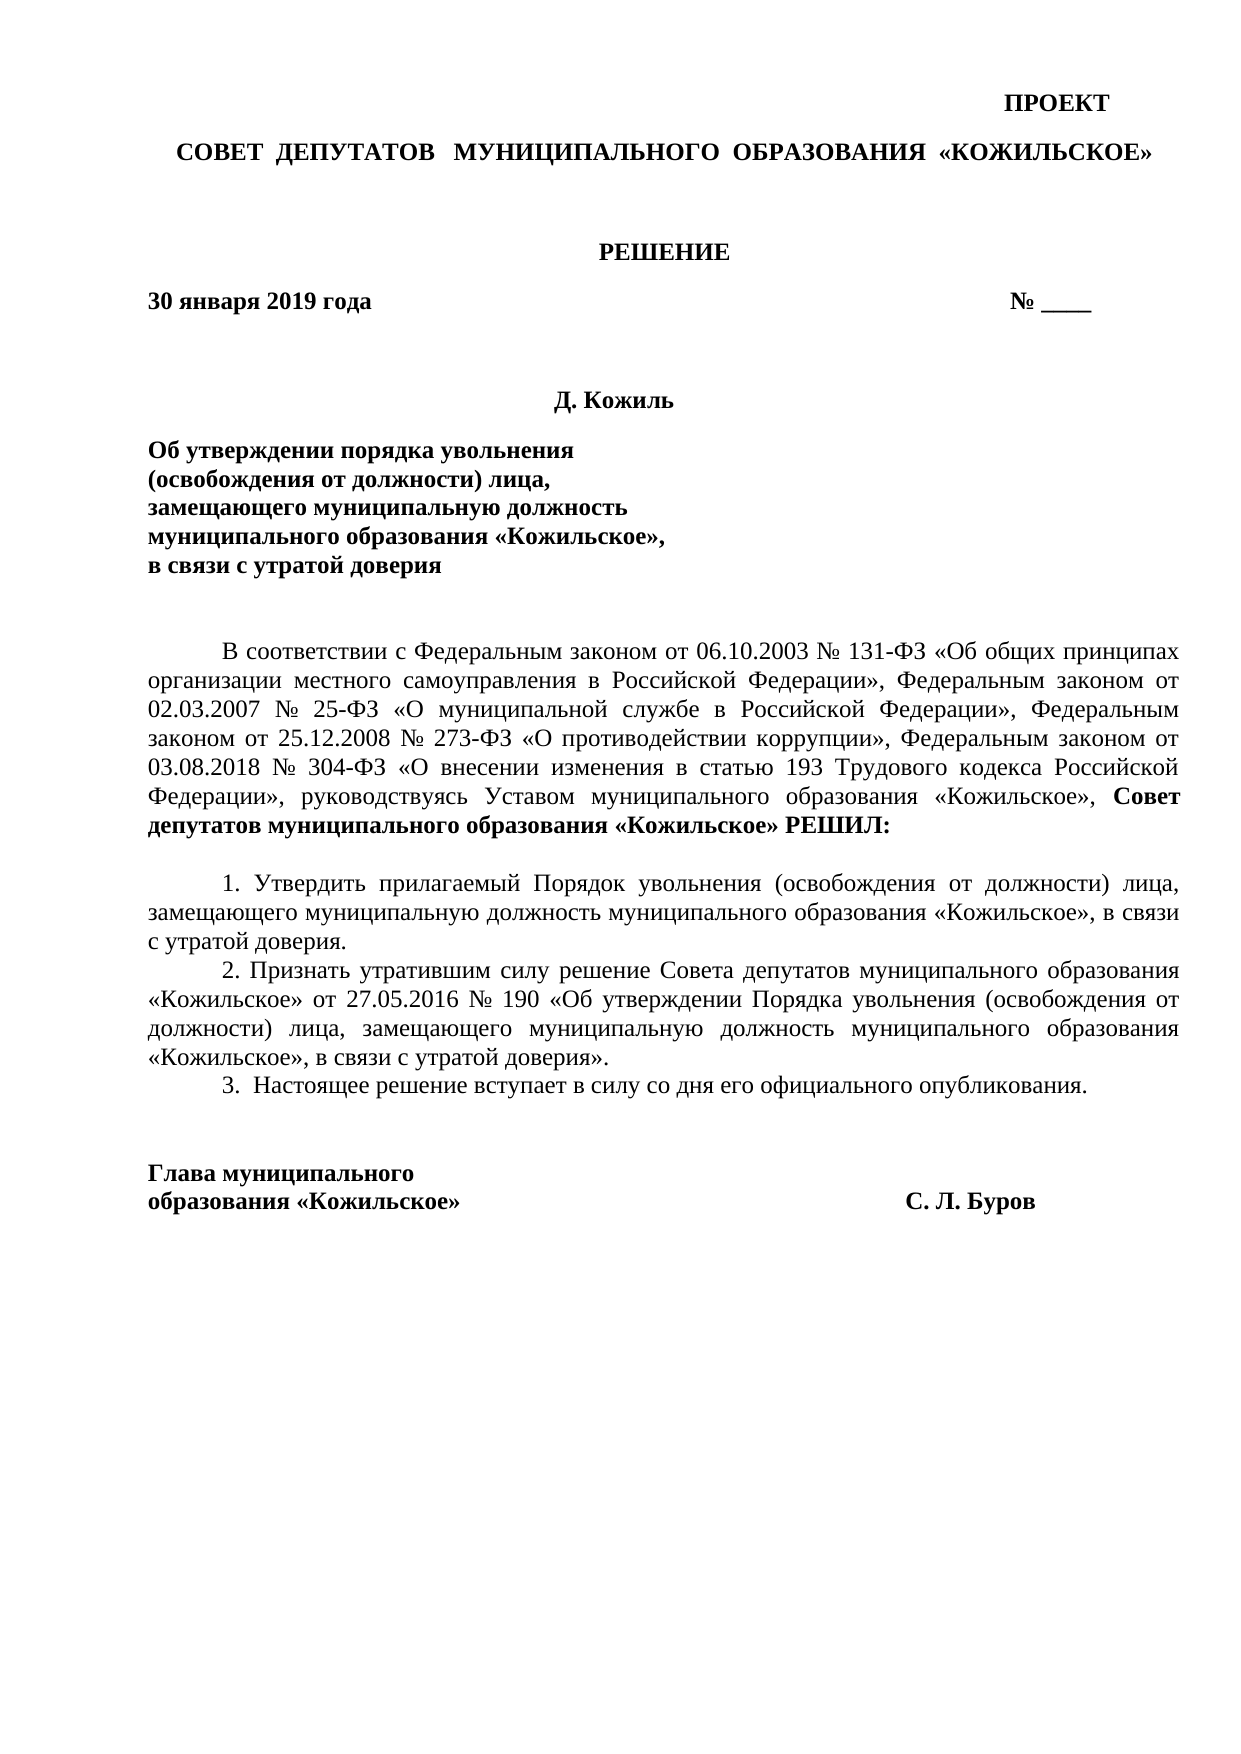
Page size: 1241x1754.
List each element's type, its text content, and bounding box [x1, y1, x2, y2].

table_header № ____ [635, 286, 1122, 385]
text СОВЕТ ДЕПУТАТОВ МУНИЦИПАЛЬНОГО ОБРАЗОВАНИЯ «КОЖИЛЬСКОЕ» [148, 137, 1181, 166]
text 1. Утвердить прилагаемый Порядок увольнения (освобождения от должности) лица, замещающего муниципальную должность муниципального образования «Кожильское», в связи с утратой доверия. [148, 868, 1180, 955]
text Об утверждении порядка увольнения [148, 435, 1181, 464]
text Д. Кожиль [148, 385, 777, 414]
text образования «Кожильское» С. Л. Буров [148, 1186, 1181, 1215]
text муниципального образования «Кожильское», [148, 521, 1181, 550]
text 2. Признать утратившим силу решение Совета депутатов муниципального образования «Кожильское» от 27.05.2016 № 190 «Об утверждении Порядка увольнения (освобождения от должности) лица, замещающего муниципальную должность муниципального образования «Кожильское», в связи с утратой доверия». [148, 955, 1180, 1071]
text В соответствии с Федеральным законом от 06.10.2003 № 131-ФЗ «Об общих принципах организации местного самоуправления в Российской Федерации», Федеральным законом от 02.03.2007 № 25-ФЗ «О муниципальной службе в Российской Федерации», Федеральным законом от 25.12.2008 № 273-ФЗ «О противодействии коррупции», Федеральным законом от 03.08.2018 № 304-ФЗ «О внесении изменения в статью 193 Трудового кодекса Российской Федерации», руководствуясь Уставом муниципального образования «Кожильское», Совет депутатов муниципального образования «Кожильское» РЕШИЛ: [148, 636, 1180, 839]
text (освобождения от должности) лица, [148, 464, 1181, 492]
text 3. Настоящее решение вступает в силу со дня его официального опубликования. [148, 1071, 1180, 1100]
text Глава муниципального [148, 1158, 1181, 1186]
table_header 30 января 2019 года [136, 286, 635, 385]
text замещающего муниципальную должность [148, 492, 1181, 521]
text РЕШЕНИЕ [148, 237, 1181, 265]
text ПРОЕКТ [148, 88, 1181, 117]
text в связи с утратой доверия [148, 550, 1181, 579]
